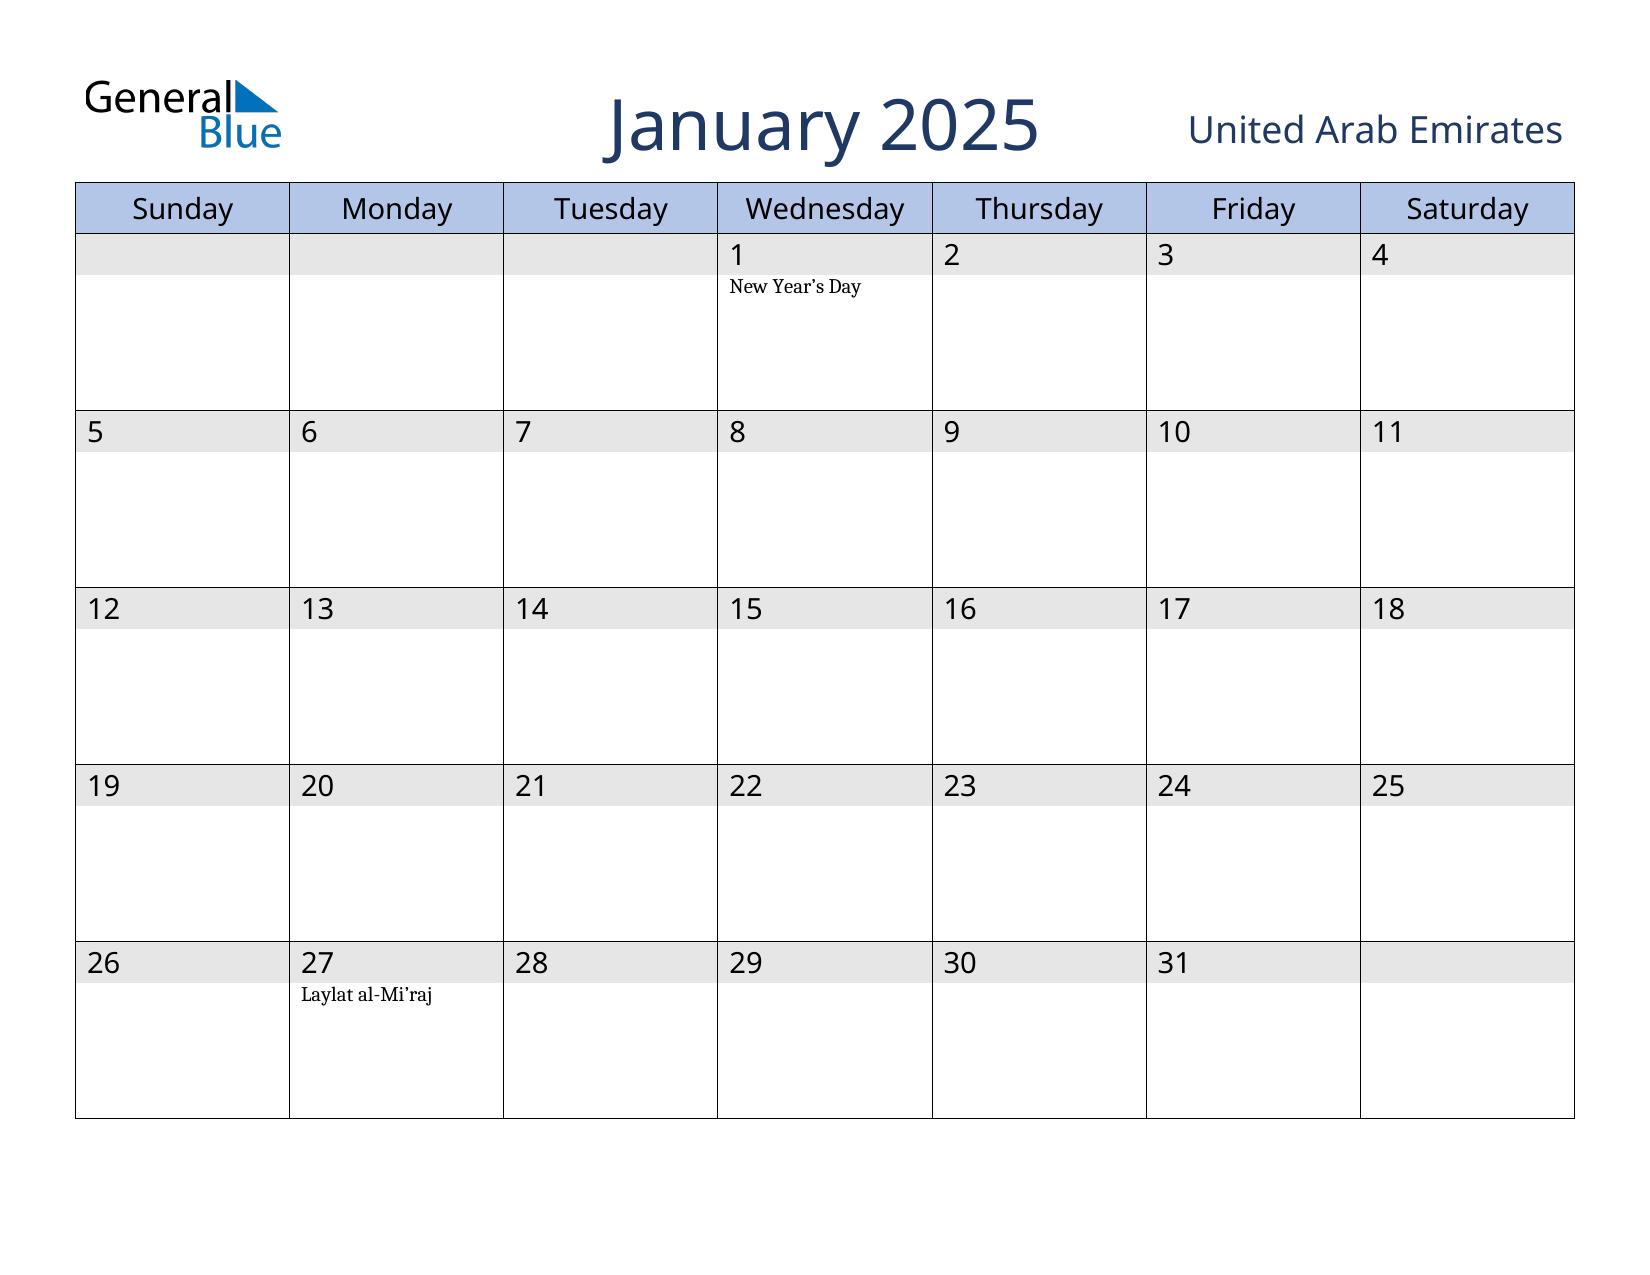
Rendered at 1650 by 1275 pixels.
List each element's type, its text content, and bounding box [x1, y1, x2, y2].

table_cell [1147, 983, 1360, 1118]
table_cell [504, 983, 717, 1118]
table_cell 5 [76, 411, 289, 452]
table_cell 13 [290, 588, 503, 629]
table_cell [1361, 629, 1574, 764]
table_cell Laylat al-Mi’raj [290, 983, 503, 1118]
table_cell 17 [1147, 588, 1360, 629]
table_cell [1147, 275, 1360, 410]
table_cell 24 [1147, 765, 1360, 806]
table_cell 11 [1361, 411, 1574, 452]
table_cell 23 [933, 765, 1146, 806]
table_cell 6 [290, 411, 503, 452]
table_cell 2 [933, 234, 1146, 275]
table_cell [290, 275, 503, 410]
table_cell [290, 806, 503, 941]
table_cell [290, 452, 503, 587]
table_cell New Year’s Day [718, 275, 932, 410]
table_cell [504, 629, 717, 764]
table_cell 15 [718, 588, 932, 629]
table_cell [504, 275, 717, 410]
table_cell [76, 275, 289, 410]
table_cell 20 [290, 765, 503, 806]
table_cell [76, 234, 289, 275]
table_cell [1361, 452, 1574, 587]
table_cell 8 [718, 411, 932, 452]
table_cell 9 [933, 411, 1146, 452]
table_cell [1361, 983, 1574, 1118]
table_cell 22 [718, 765, 932, 806]
table_cell [504, 806, 717, 941]
table_cell 3 [1147, 234, 1360, 275]
table_cell [718, 806, 932, 941]
table_cell 7 [504, 411, 717, 452]
table_cell 16 [933, 588, 1146, 629]
table_cell [290, 629, 503, 764]
table_cell 29 [718, 942, 932, 983]
table_cell [718, 452, 932, 587]
picture [86, 80, 281, 148]
table_cell [933, 629, 1146, 764]
table_cell 14 [504, 588, 717, 629]
table_cell 19 [76, 765, 289, 806]
table_cell [76, 983, 289, 1118]
table_cell 10 [1147, 411, 1360, 452]
table_cell 4 [1361, 234, 1574, 275]
table_cell [1147, 452, 1360, 587]
table_cell [933, 275, 1146, 410]
table_cell 25 [1361, 765, 1574, 806]
table_header United Arab Emirates [1146, 75, 1574, 182]
table_header [76, 75, 503, 182]
table_cell [76, 806, 289, 941]
table_cell [718, 983, 932, 1118]
table_cell Monday [290, 183, 503, 233]
table_cell [290, 234, 503, 275]
table_cell 18 [1361, 588, 1574, 629]
table_cell [1361, 806, 1574, 941]
table_cell 21 [504, 765, 717, 806]
table_cell [933, 806, 1146, 941]
table_cell 27 [290, 942, 503, 983]
table_header January 2025 [504, 75, 1146, 182]
table_cell [1147, 629, 1360, 764]
table_cell Sunday [76, 183, 289, 233]
table_cell [933, 452, 1146, 587]
table_cell Friday [1147, 183, 1360, 233]
table_cell 1 [718, 234, 932, 275]
table_cell 28 [504, 942, 717, 983]
table_cell 31 [1147, 942, 1360, 983]
table_cell [1147, 806, 1360, 941]
table_cell 30 [933, 942, 1146, 983]
table_cell [504, 234, 717, 275]
table_cell Thursday [933, 183, 1146, 233]
table_cell [76, 629, 289, 764]
table_cell 26 [76, 942, 289, 983]
table_cell Tuesday [504, 183, 717, 233]
table_cell [1361, 942, 1574, 983]
table_cell [1361, 275, 1574, 410]
table_cell Wednesday [718, 183, 932, 233]
table_cell [76, 452, 289, 587]
table_cell 12 [76, 588, 289, 629]
table_cell [504, 452, 717, 587]
table_cell Saturday [1361, 183, 1574, 233]
table_cell [933, 983, 1146, 1118]
table_cell [718, 629, 932, 764]
